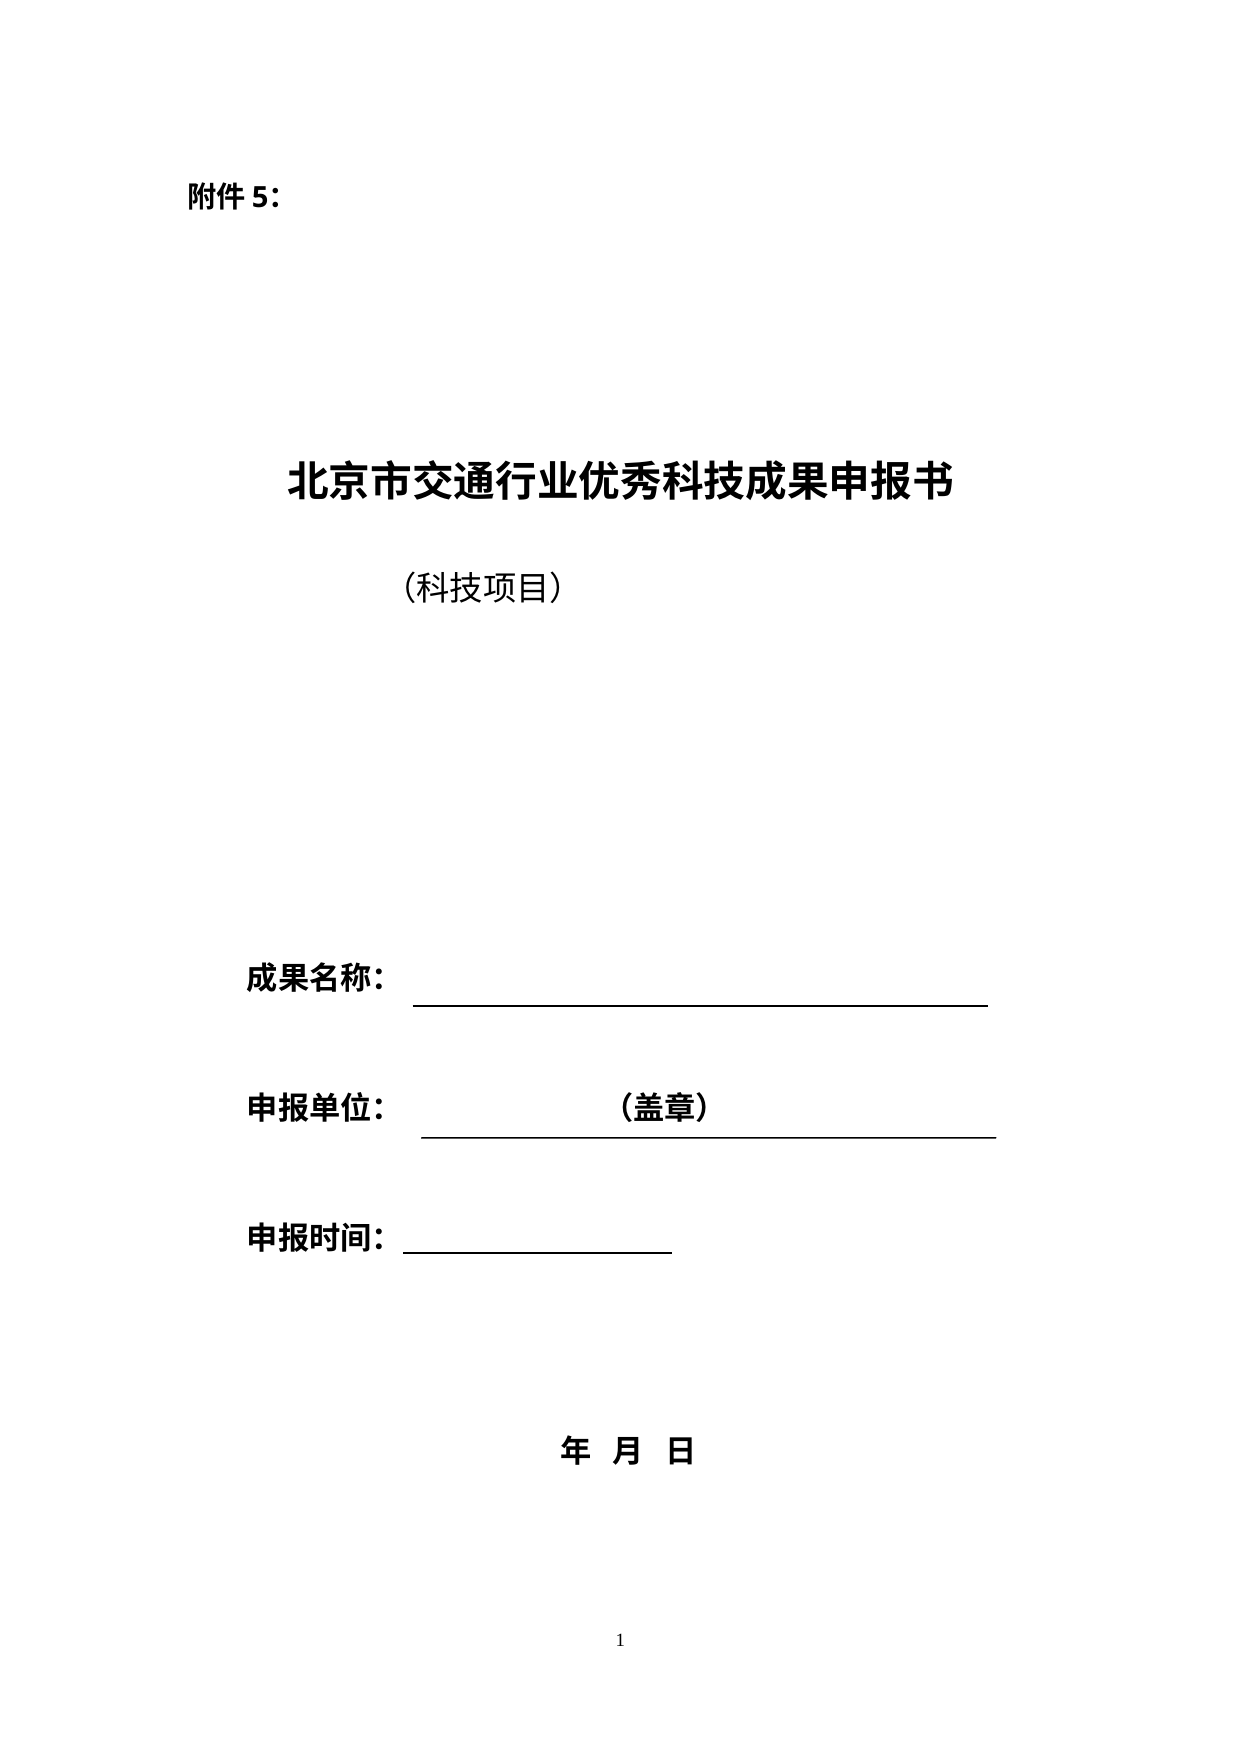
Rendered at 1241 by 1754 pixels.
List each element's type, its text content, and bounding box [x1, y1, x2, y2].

text 申报单位： （盖章） [247, 1073, 1053, 1138]
text 年 月 日 [187, 1416, 1053, 1481]
text 附件5： [187, 162, 990, 227]
text 北京市交通行业优秀科技成果申报书 [187, 446, 1053, 511]
text 申报时间： [247, 1203, 1053, 1268]
text 成果名称： [247, 943, 1053, 1008]
text （科技项目） [187, 553, 1053, 618]
